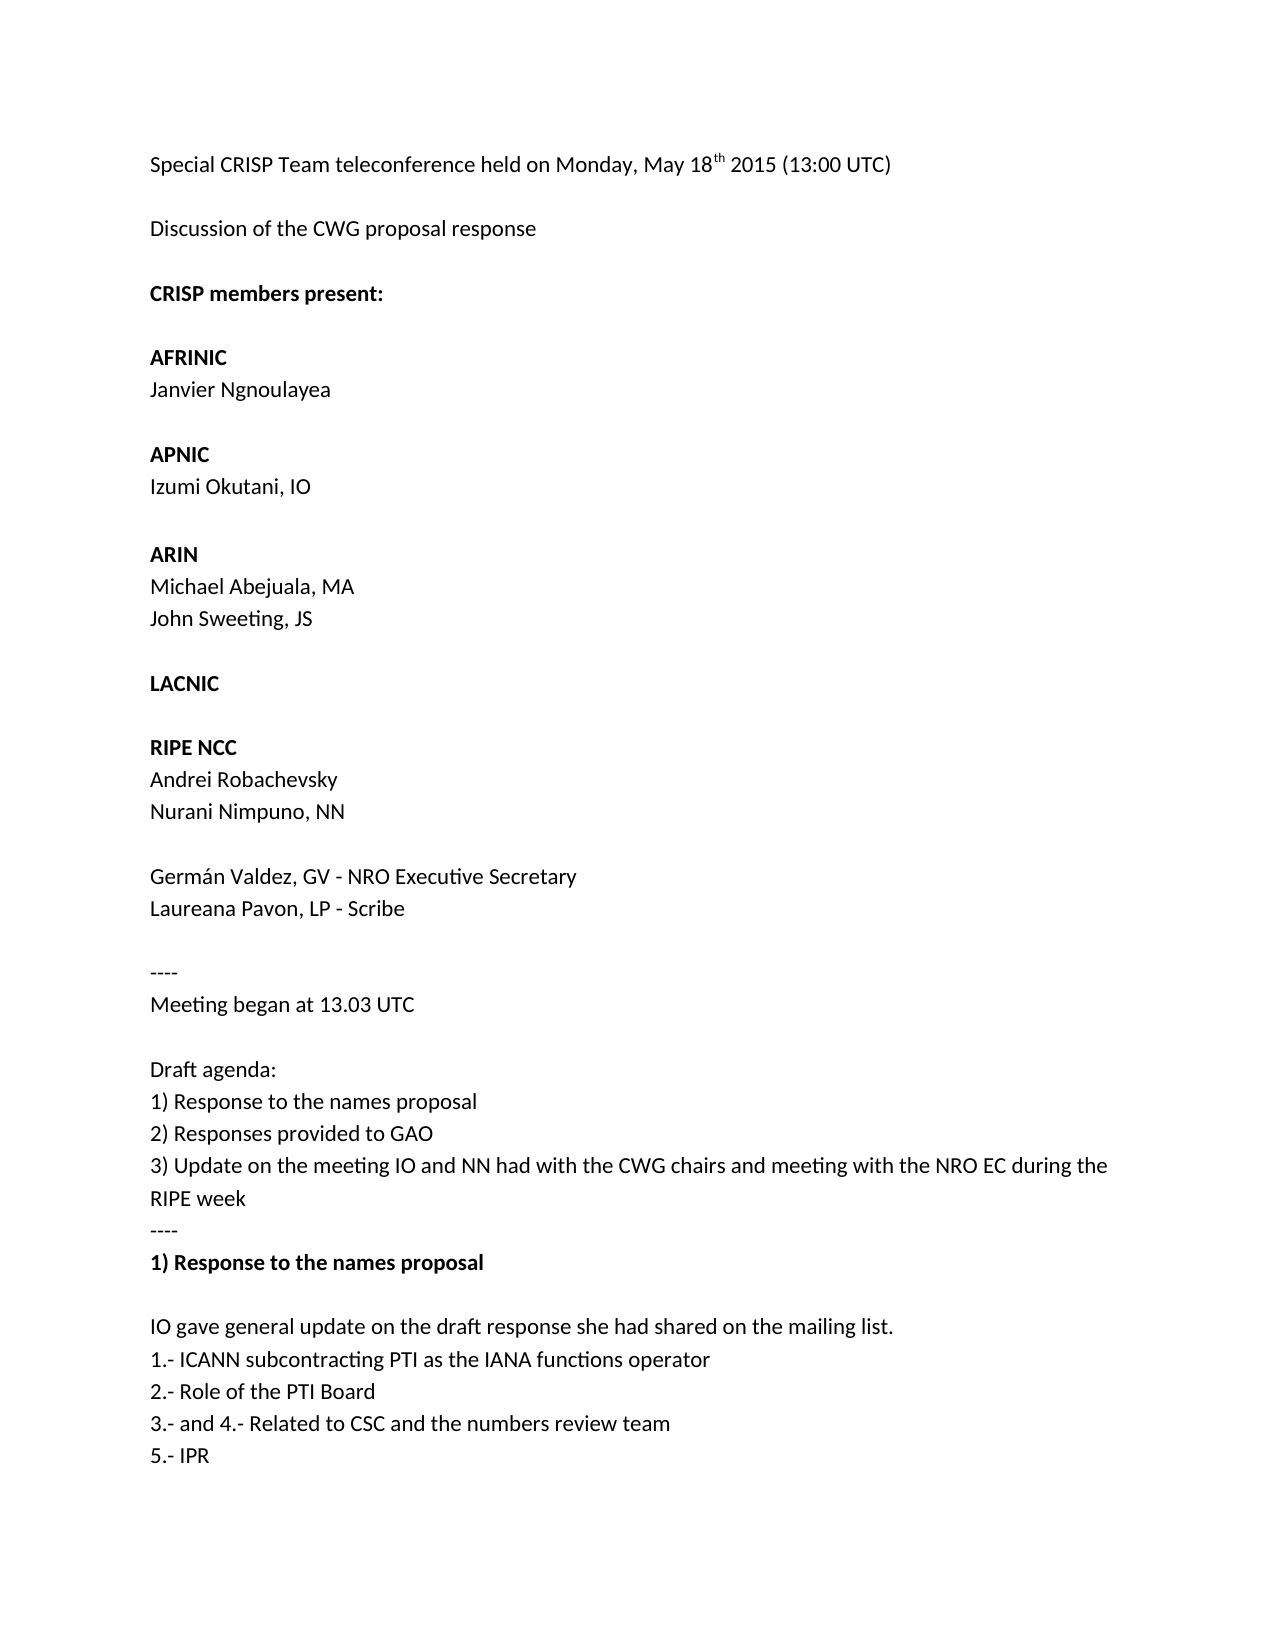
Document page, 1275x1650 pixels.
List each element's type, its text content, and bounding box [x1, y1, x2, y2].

text 3) Update on the meeting IO and NN had with the CWG chairs and meeting with the NRO EC during the RIPE week [150, 1152, 1125, 1212]
text 1) Response to the names proposal [150, 1248, 1125, 1276]
text Andrei Robachevsky [150, 765, 1125, 793]
text Michael Abejuala, MA [150, 572, 1125, 600]
text Janvier Ngnoulayea [150, 375, 1125, 403]
text Nurani Nimpuno, NN [150, 797, 1125, 826]
text RIPE NCC [150, 733, 1125, 761]
text 5.- IPR [150, 1441, 1125, 1469]
text Discussion of the CWG proposal response [150, 214, 1125, 242]
text John Sweeting, JS [150, 604, 1125, 632]
text Laureana Pavon, LP - Scribe [150, 894, 1125, 922]
text Meeting began at 13.03 UTC [150, 991, 1125, 1019]
text CRISP members present: [150, 279, 1125, 307]
text 3.- and 4.- Related to CSC and the numbers review team [150, 1409, 1125, 1437]
text Draft agenda: [150, 1055, 1125, 1083]
text ---- [150, 1216, 1125, 1244]
text Germán Valdez, GV - NRO Executive Secretary [150, 862, 1125, 890]
text AFRINIC [150, 343, 1125, 371]
text Izumi Okutani, IO [150, 472, 1125, 500]
text ---- [150, 958, 1125, 986]
text ARIN [150, 540, 1125, 568]
text IO gave general update on the draft response she had shared on the mailing list. [150, 1312, 1125, 1341]
text 1.- ICANN subcontracting PTI as the IANA functions operator [150, 1345, 1125, 1373]
text 2) Responses provided to GAO [150, 1119, 1125, 1147]
text 2.- Role of the PTI Board [150, 1377, 1125, 1405]
text LACNIC [150, 669, 1125, 697]
text 1) Response to the names proposal [150, 1087, 1125, 1115]
text APNIC [150, 440, 1125, 468]
text Special CRISP Team teleconference held on Monday, May 18th 2015 (13:00 UTC) [150, 150, 1125, 178]
